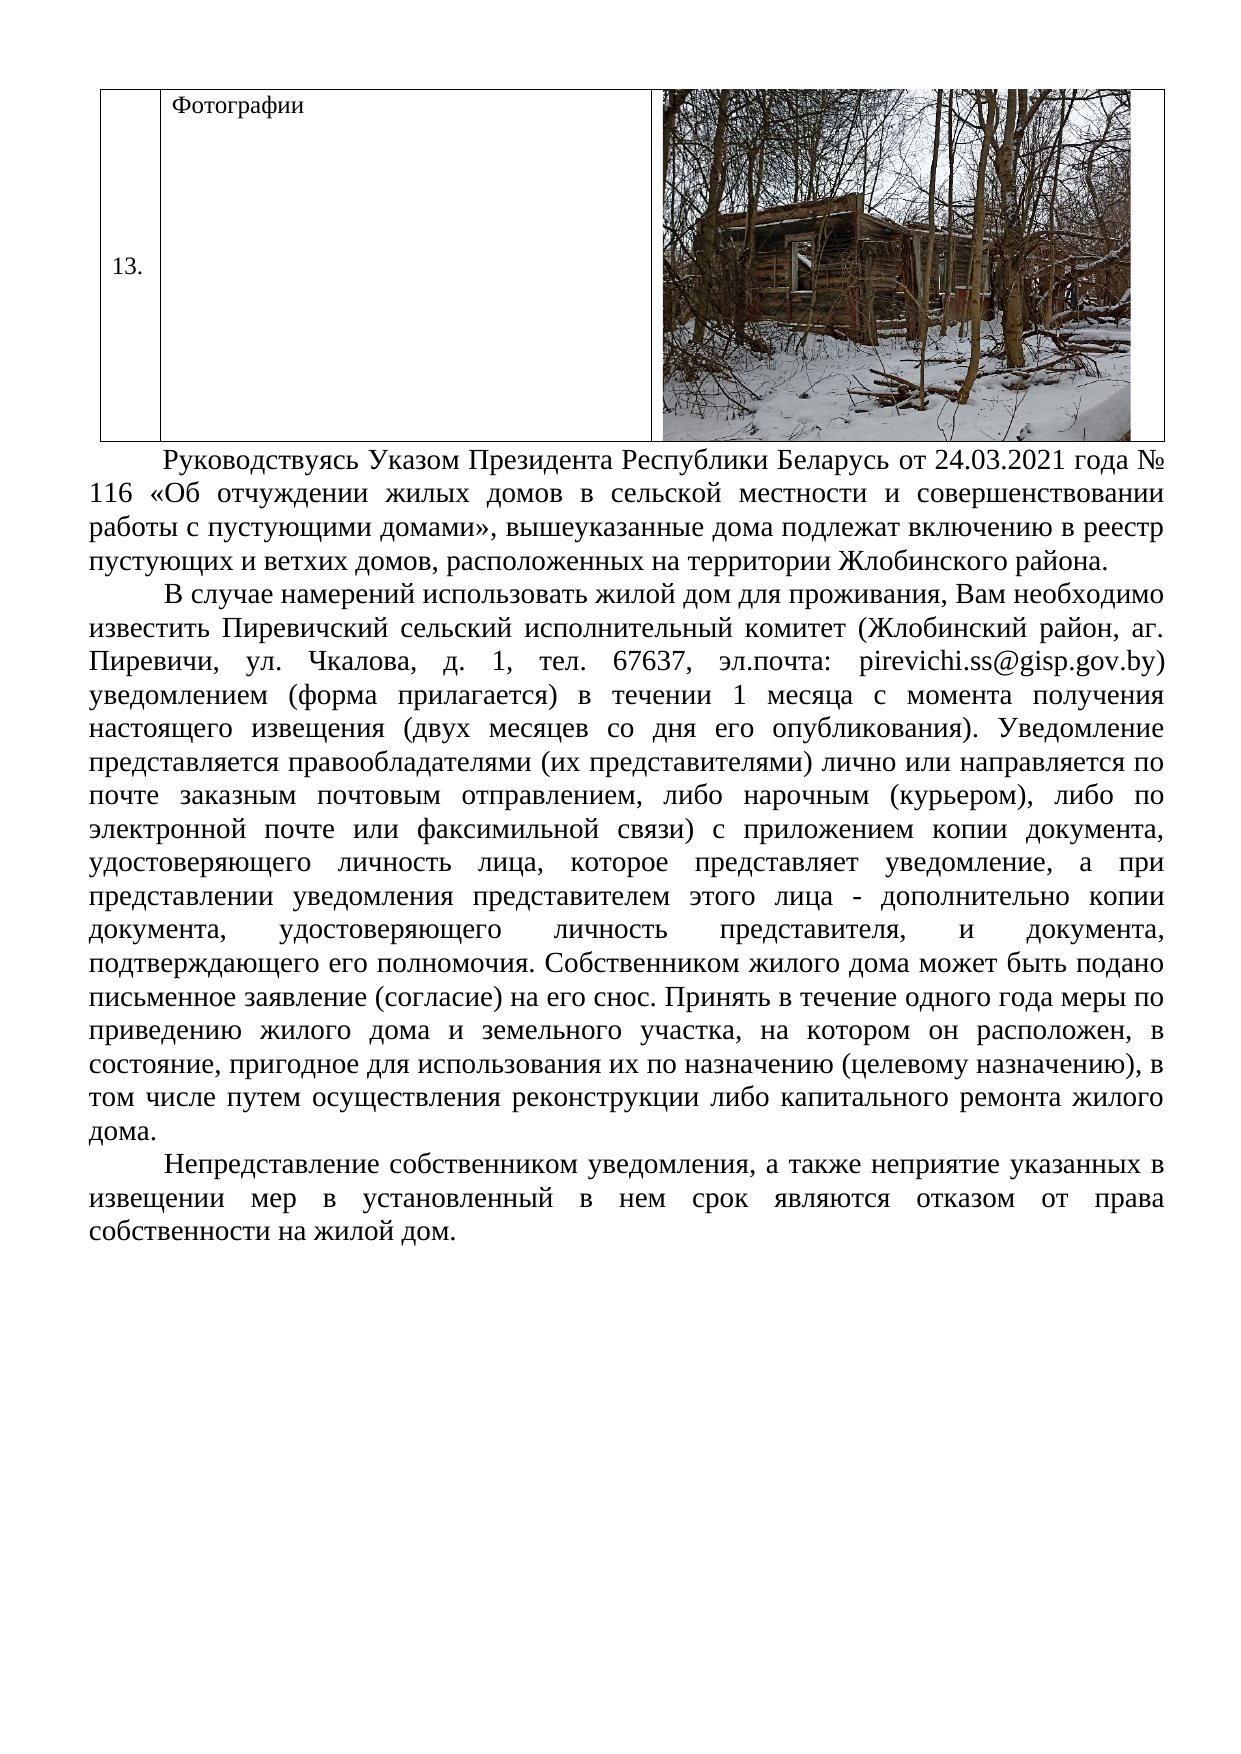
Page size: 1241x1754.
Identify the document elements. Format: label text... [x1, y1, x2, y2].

text Руководствуясь Указом Президента Республики Беларусь от 24.03.2021 года № 116 «Об отчуждении жилых домов в сельской местности и совершенствовании работы с пустующими домами», вышеуказанные дома подлежат включению в реестр пустующих и ветхих домов, расположенных на территории Жлобинского района. [89, 442, 1165, 576]
table_cell [1131, 90, 1164, 441]
picture [662, 89, 1131, 441]
table_cell 13. [101, 90, 160, 441]
text В случае намерений использовать жилой дом для проживания, Вам необходимо известить Пиревичский сельский исполнительный комитет (Жлобинский район, аг. Пиревичи, ул. Чкалова, д. 1, тел. 67637, эл.почта: pirevichi.ss@gisp.gov.by) уведомлением (форма прилагается) в течении 1 месяца с момента получения настоящего извещения (двух месяцев со дня его опубликования). Уведомление представляется правообладателями (их представителями) лично или направляется по почте заказным почтовым отправлением, либо нарочным (курьером), либо по электронной почте или факсимильной связи) с приложением копии документа, удостоверяющего личность лица, которое представляет уведомление, а при представлении уведомления представителем этого лица - дополнительно копии документа, удостоверяющего личность представителя, и документа, подтверждающего его полномочия. Собственником жилого дома может быть подано письменное заявление (согласие) на его снос. Принять в течение одного года меры по приведению жилого дома и земельного участка, на котором он расположен, в состояние, пригодное для использования их по назначению (целевому назначению), в том числе путем осуществления реконструкции либо капитального ремонта жилого дома. [89, 576, 1165, 1146]
text Непредставление собственником уведомления, а также неприятие указанных в извещении мер в установленный в нем срок являются отказом от права собственности на жилой дом. [89, 1146, 1165, 1247]
table_cell [652, 90, 662, 441]
table_cell Фотографии [161, 90, 651, 441]
